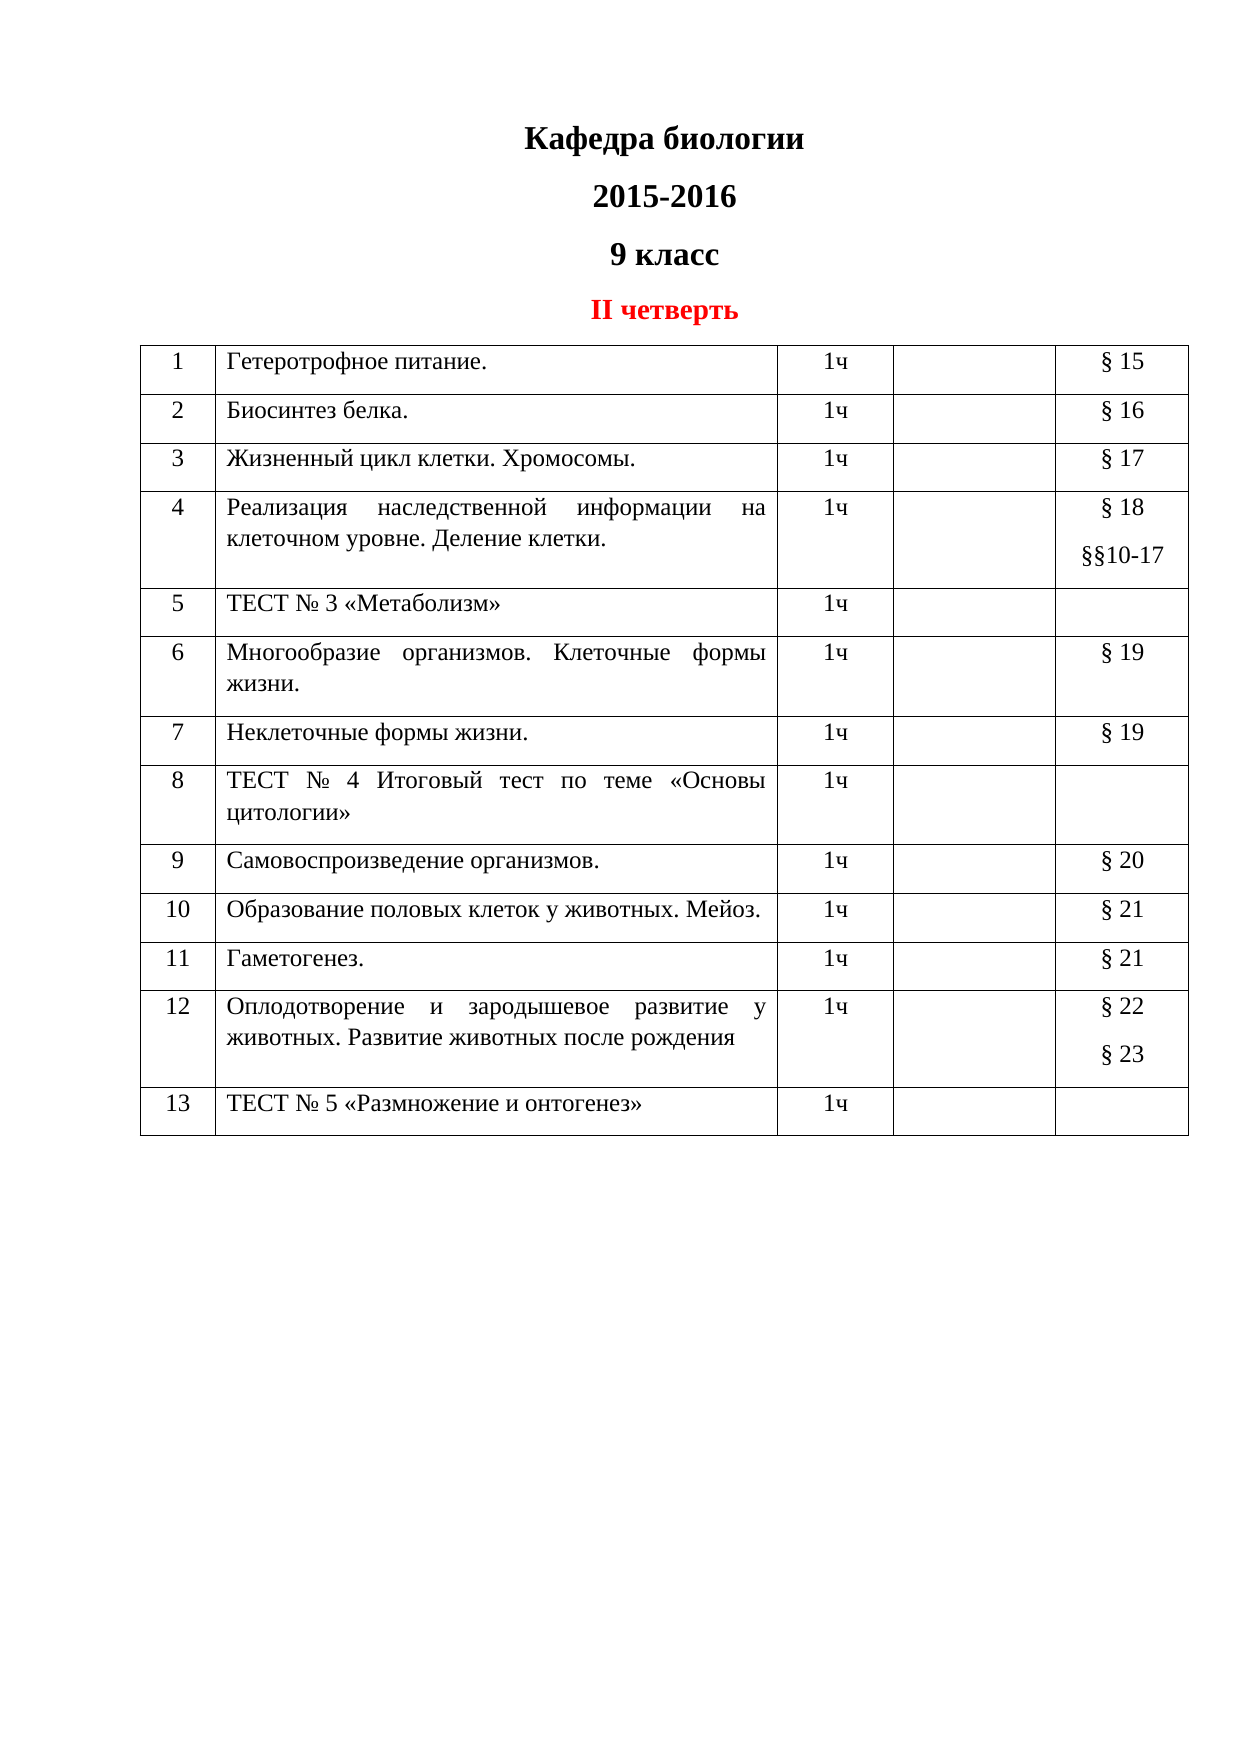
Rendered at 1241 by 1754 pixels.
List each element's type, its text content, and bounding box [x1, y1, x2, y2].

table_cell [894, 492, 1055, 587]
table_cell [1056, 766, 1188, 844]
table_cell 3 [141, 444, 215, 491]
table_cell 1ч [778, 943, 893, 990]
text Кафедра биологии [177, 118, 1152, 156]
table_cell Образование половых клеток у животных. Мейоз. [216, 894, 777, 942]
table_cell 12 [141, 991, 215, 1087]
table_cell 1ч [778, 444, 893, 491]
table_cell Самовоспроизведение организмов. [216, 845, 777, 893]
table_cell Жизненный цикл клетки. Хромосомы. [216, 444, 777, 491]
table_header § 15 [1056, 346, 1188, 394]
table_header 1ч [778, 346, 893, 394]
table_cell 4 [141, 492, 215, 587]
table_cell § 20 [1056, 845, 1188, 893]
table_cell 1ч [778, 991, 893, 1087]
text 9 класс [177, 234, 1152, 272]
table_cell Гаметогенез. [216, 943, 777, 990]
table_header [894, 346, 1055, 394]
table_cell 1ч [778, 766, 893, 844]
table_cell ТЕСТ № 4 Итоговый тест по теме «Основы цитологии» [216, 766, 777, 844]
table_cell ТЕСТ № 3 «Метаболизм» [216, 589, 777, 636]
table_cell 1ч [778, 589, 893, 636]
table_cell Биосинтез белка. [216, 395, 777, 442]
table_cell 11 [141, 943, 215, 990]
table_cell 6 [141, 637, 215, 716]
table_cell § 21 [1056, 943, 1188, 990]
table_cell [894, 991, 1055, 1087]
table_cell 5 [141, 589, 215, 636]
table_cell 9 [141, 845, 215, 893]
table_cell § 17 [1056, 444, 1188, 491]
table_cell [894, 637, 1055, 716]
table_cell 8 [141, 766, 215, 844]
table_cell § 16 [1056, 395, 1188, 442]
table_cell [894, 766, 1055, 844]
table_cell 1ч [778, 395, 893, 442]
table_cell [894, 444, 1055, 491]
table_cell 1ч [778, 717, 893, 764]
table_cell Многообразие организмов. Клеточные формы жизни. [216, 637, 777, 716]
table_cell 13 [141, 1088, 215, 1135]
table_cell [894, 845, 1055, 893]
table_cell 10 [141, 894, 215, 942]
table_cell § 19 [1056, 637, 1188, 716]
table_cell [894, 395, 1055, 442]
table_cell Реализация наследственной информации на клеточном уровне. Деление клетки. [216, 492, 777, 587]
table_cell 1ч [778, 1088, 893, 1135]
table_cell 1ч [778, 637, 893, 716]
table_cell ТЕСТ № 5 «Размножение и онтогенез» [216, 1088, 777, 1135]
table_cell [894, 943, 1055, 990]
table_cell Оплодотворение и зародышевое развитие у животных. Развитие животных после рождения [216, 991, 777, 1087]
table_cell 2 [141, 395, 215, 442]
table_cell 1ч [778, 492, 893, 587]
table_header Гетеротрофное питание. [216, 346, 777, 394]
table_cell [894, 894, 1055, 942]
table_cell 1ч [778, 894, 893, 942]
text 2015-2016 [177, 176, 1152, 214]
table_cell [894, 717, 1055, 764]
table_cell 1ч [778, 845, 893, 893]
table_cell § 22 § 23 [1056, 991, 1188, 1087]
table_cell § 21 [1056, 894, 1188, 942]
table_cell § 19 [1056, 717, 1188, 764]
table_cell § 18 §§10-17 [1056, 492, 1188, 587]
table_cell [894, 589, 1055, 636]
text II четверть [177, 292, 1152, 326]
table_cell [1056, 589, 1188, 636]
table_header 1 [141, 346, 215, 394]
table_cell [894, 1088, 1055, 1135]
table_cell [1056, 1088, 1188, 1135]
table_cell 7 [141, 717, 215, 764]
table_cell Неклеточные формы жизни. [216, 717, 777, 764]
